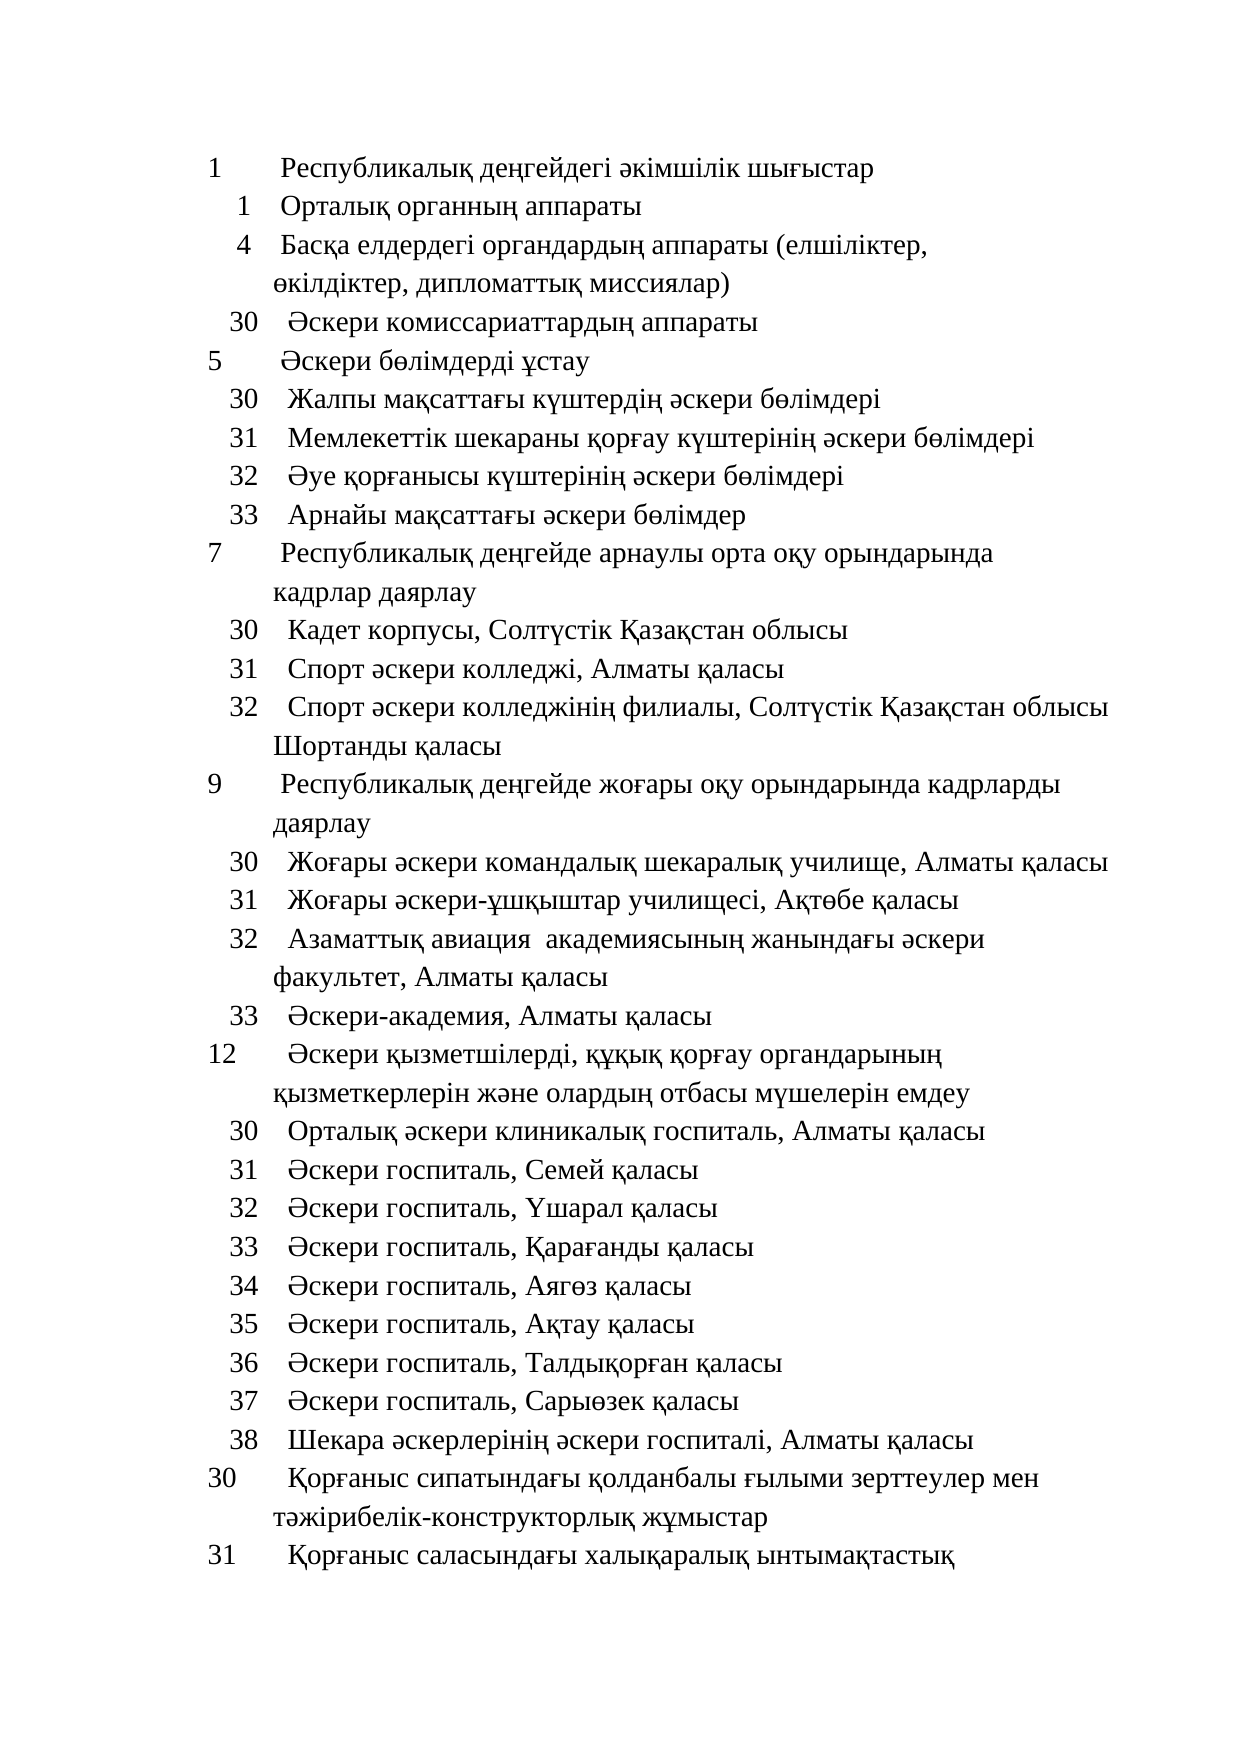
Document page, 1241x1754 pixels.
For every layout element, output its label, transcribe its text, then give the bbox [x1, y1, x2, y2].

text 32 Әуе қорғанысы күштерінің әскери бөлімдері [112, 458, 1128, 492]
text 31 Жоғары әскери-ұшқыштар училищесі, Ақтөбе қаласы [112, 882, 1128, 916]
text 33 Арнайы мақсаттағы әскери бөлімдер [112, 497, 1128, 530]
text 9 Республикалық деңгейде жоғары оқу орындарында кадрларды [112, 767, 1128, 800]
text 30 Жалпы мақсаттағы күштердің әскери бөлімдері [112, 381, 1128, 415]
text 32 Спорт әскери колледжінің филиалы, Солтүстік Қазақстан облысы [112, 689, 1128, 723]
text қызметкерлерін және олардың отбасы мүшелерін емдеу [112, 1075, 1128, 1108]
text кадрлар даярлау [112, 574, 1128, 607]
text 30 Қорғаныс сипатындағы қолданбалы ғылыми зерттеулер мен [112, 1460, 1128, 1494]
text тәжірибелік-конструкторлық жұмыстар [112, 1499, 1128, 1532]
text 34 Әскери госпиталь, Аягөз қаласы [112, 1268, 1128, 1301]
text 1 Республикалық деңгейдегі әкімшілік шығыстар [112, 150, 1128, 183]
text 32 Азаматтық авиация академиясының жанындағы әскери [112, 921, 1128, 954]
text 12 Әскери қызметшілерді, құқық қорғау органдарының [112, 1036, 1128, 1070]
text 30 Әскери комиссариаттардың аппараты [112, 304, 1128, 338]
text 31 Спорт әскери колледжі, Алматы қаласы [112, 651, 1128, 684]
text 33 Әскери-академия, Алматы қаласы [112, 998, 1128, 1031]
text 30 Жоғары әскери командалық шекаралық училище, Алматы қаласы [112, 844, 1128, 877]
text 5 Әскери бөлімдерді ұстау [112, 343, 1128, 376]
text 33 Әскери госпиталь, Қарағанды қаласы [112, 1229, 1128, 1263]
text 31 Әскери госпиталь, Семей қаласы [112, 1152, 1128, 1186]
text 30 Кадет корпусы, Солтүстік Қазақстан облысы [112, 612, 1128, 646]
text 4 Басқа елдердегі органдардың аппараты (елшіліктер, [112, 227, 1128, 261]
text 38 Шекара әскерлерінің әскери госпиталі, Алматы қаласы [112, 1422, 1128, 1455]
text даярлау [112, 805, 1128, 839]
text 31 Қорғаныс саласындағы халықаралық ынтымақтастық [112, 1537, 1128, 1571]
text 31 Мемлекеттік шекараны қорғау күштерінің әскери бөлімдері [112, 420, 1128, 453]
text 35 Әскери госпиталь, Ақтау қаласы [112, 1306, 1128, 1340]
text 37 Әскери госпиталь, Сарыөзек қаласы [112, 1383, 1128, 1417]
text факультет, Алматы қаласы [112, 959, 1128, 993]
text өкілдіктер, дипломаттық миссиялар) [112, 266, 1128, 299]
text Шортанды қаласы [112, 728, 1128, 762]
text 30 Орталық әскери клиникалық госпиталь, Алматы қаласы [112, 1113, 1128, 1147]
text 32 Әскери госпиталь, Үшарал қаласы [112, 1191, 1128, 1224]
text 36 Әскери госпиталь, Талдықорған қаласы [112, 1345, 1128, 1378]
text 1 Орталық органның аппараты [112, 188, 1128, 222]
text 7 Республикалық деңгейде арнаулы орта оқу орындарында [112, 535, 1128, 569]
